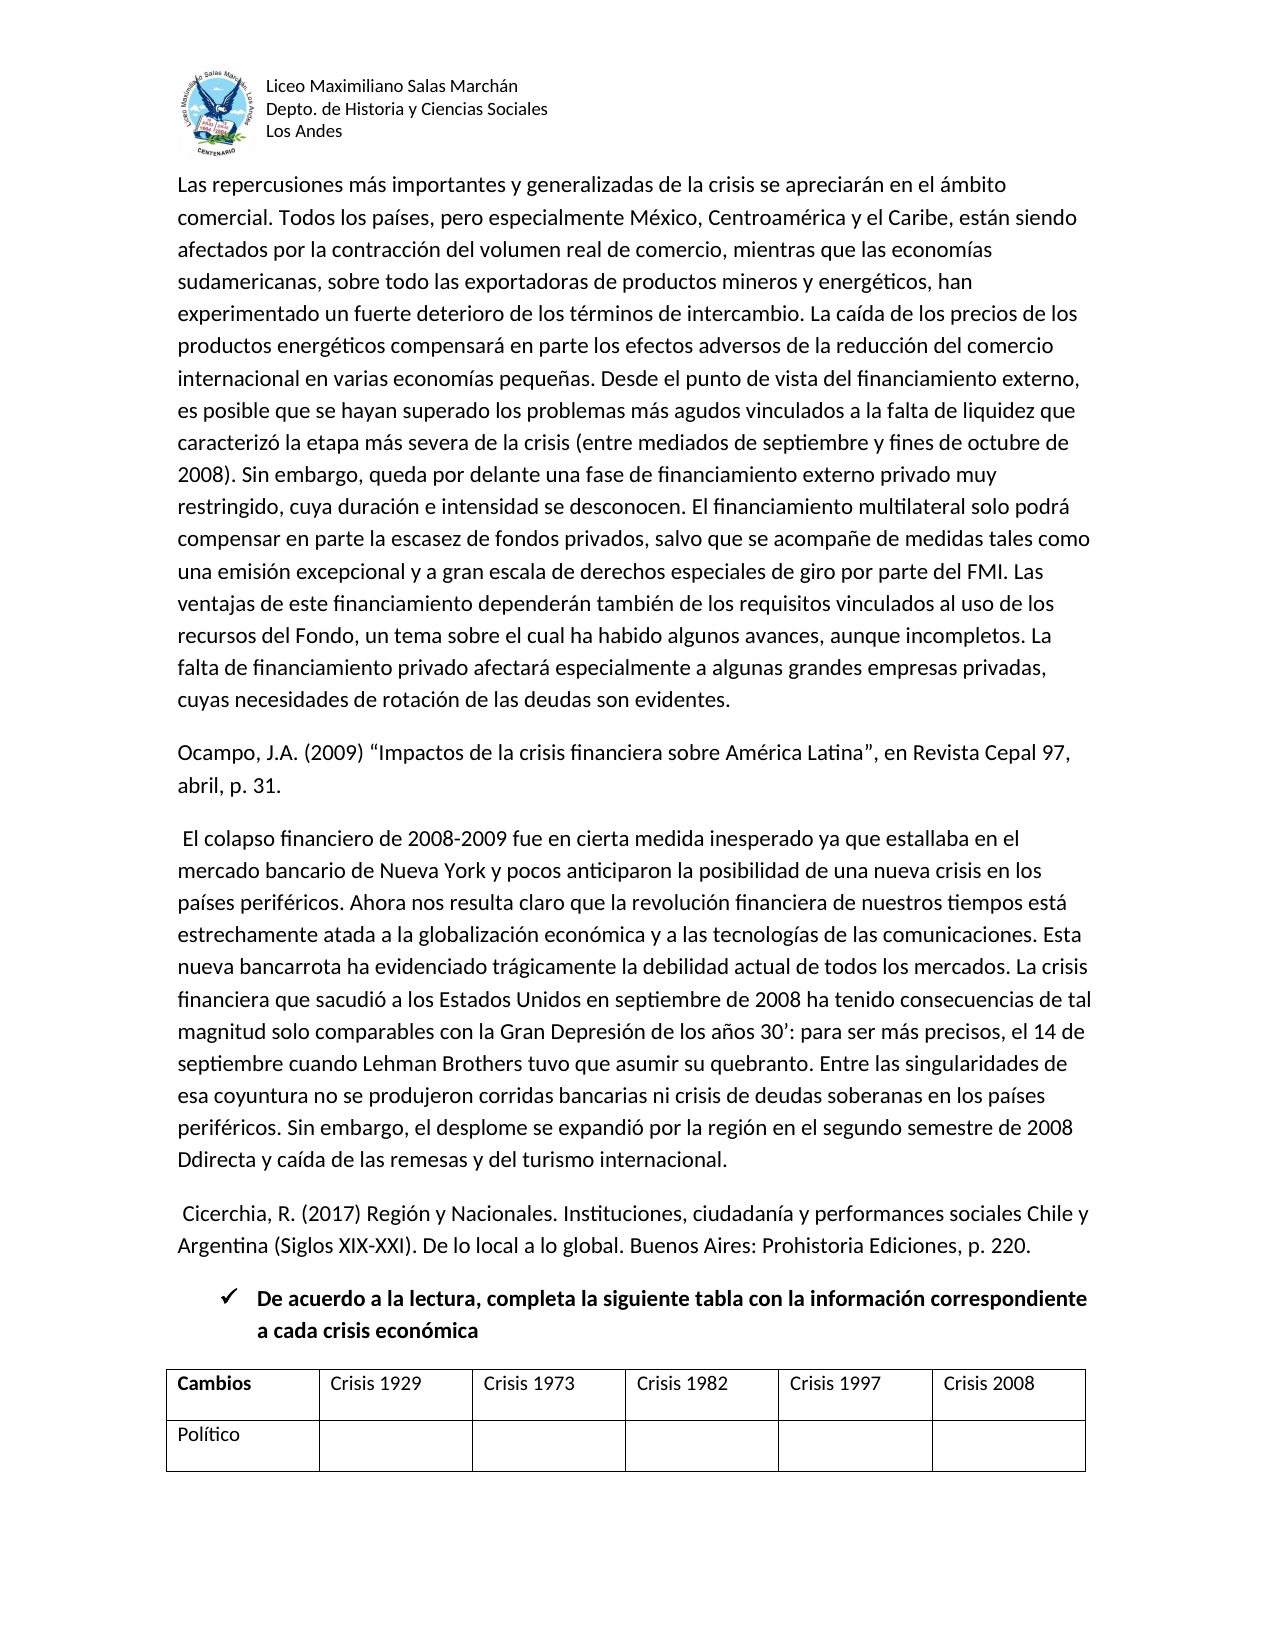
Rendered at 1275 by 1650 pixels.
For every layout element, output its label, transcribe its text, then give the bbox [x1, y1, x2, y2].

text Ocampo, J.A. (2009) “Impactos de la crisis financiera sobre América Latina”, en Revista Cepal 97, abril, p. 31. [177, 738, 1098, 799]
table_cell [779, 1421, 932, 1471]
text Cicerchia, R. (2017) Región y Nacionales. Instituciones, ciudadanía y performances sociales Chile y Argentina (Siglos XIX-XXI). De lo local a lo global. Buenos Aires: Prohistoria Ediciones, p. 220. [177, 1199, 1098, 1259]
table_header Cambios [167, 1370, 319, 1420]
picture [177, 60, 257, 165]
table_cell [320, 1421, 472, 1471]
table_header Crisis 1982 [626, 1370, 778, 1420]
text El colapso financiero de 2008-2009 fue en cierta medida inesperado ya que estallaba en el mercado bancario de Nueva York y pocos anticiparon la posibilidad de una nueva crisis en los países periféricos. Ahora nos resulta claro que la revolución financiera de nuestros tiempos está estrechamente atada a la globalización económica y a las tecnologías de las comunicaciones. Esta nueva bancarrota ha evidenciado trágicamente la debilidad actual de todos los mercados. La crisis financiera que sacudió a los Estados Unidos en septiembre de 2008 ha tenido consecuencias de tal magnitud solo comparables con la Gran Depresión de los años 30’: para ser más precisos, el 14 de septiembre cuando Lehman Brothers tuvo que asumir su quebranto. Entre las singularidades de esa coyuntura no se produjeron corridas bancarias ni crisis de deudas soberanas en los países periféricos. Sin embargo, el desplome se expandió por la región en el segundo semestre de 2008 Ddirecta y caída de las remesas y del turismo internacional. [177, 824, 1098, 1174]
table_cell [933, 1421, 1085, 1471]
list De acuerdo a la lectura, completa la siguiente tabla con la información correspondiente a cada crisis económica [219, 1284, 1098, 1344]
text Las repercusiones más importantes y generalizadas de la crisis se apreciarán en el ámbito comercial. Todos los países, pero especialmente México, Centroamérica y el Caribe, están siendo afectados por la contracción del volumen real de comercio, mientras que las economías sudamericanas, sobre todo las exportadoras de productos mineros y energéticos, han experimentado un fuerte deterioro de los términos de intercambio. La caída de los precios de los productos energéticos compensará en parte los efectos adversos de la reducción del comercio internacional en varias economías pequeñas. Desde el punto de vista del financiamiento externo, es posible que se hayan superado los problemas más agudos vinculados a la falta de liquidez que caracterizó la etapa más severa de la crisis (entre mediados de septiembre y fines de octubre de 2008). Sin embargo, queda por delante una fase de financiamiento externo privado muy restringido, cuya duración e intensidad se desconocen. El financiamiento multilateral solo podrá compensar en parte la escasez de fondos privados, salvo que se acompañe de medidas tales como una emisión excepcional y a gran escala de derechos especiales de giro por parte del FMI. Las ventajas de este financiamiento dependerán también de los requisitos vinculados al uso de los recursos del Fondo, un tema sobre el cual ha habido algunos avances, aunque incompletos. La falta de financiamiento privado afectará especialmente a algunas grandes empresas privadas, cuyas necesidades de rotación de las deudas son evidentes. [177, 171, 1098, 713]
table_header Crisis 2008 [933, 1370, 1085, 1420]
table_header Crisis 1997 [779, 1370, 932, 1420]
table_cell [626, 1421, 778, 1471]
table_cell Político [167, 1421, 319, 1471]
table_header Crisis 1929 [320, 1370, 472, 1420]
table_cell [473, 1421, 625, 1471]
table_header Crisis 1973 [473, 1370, 625, 1420]
